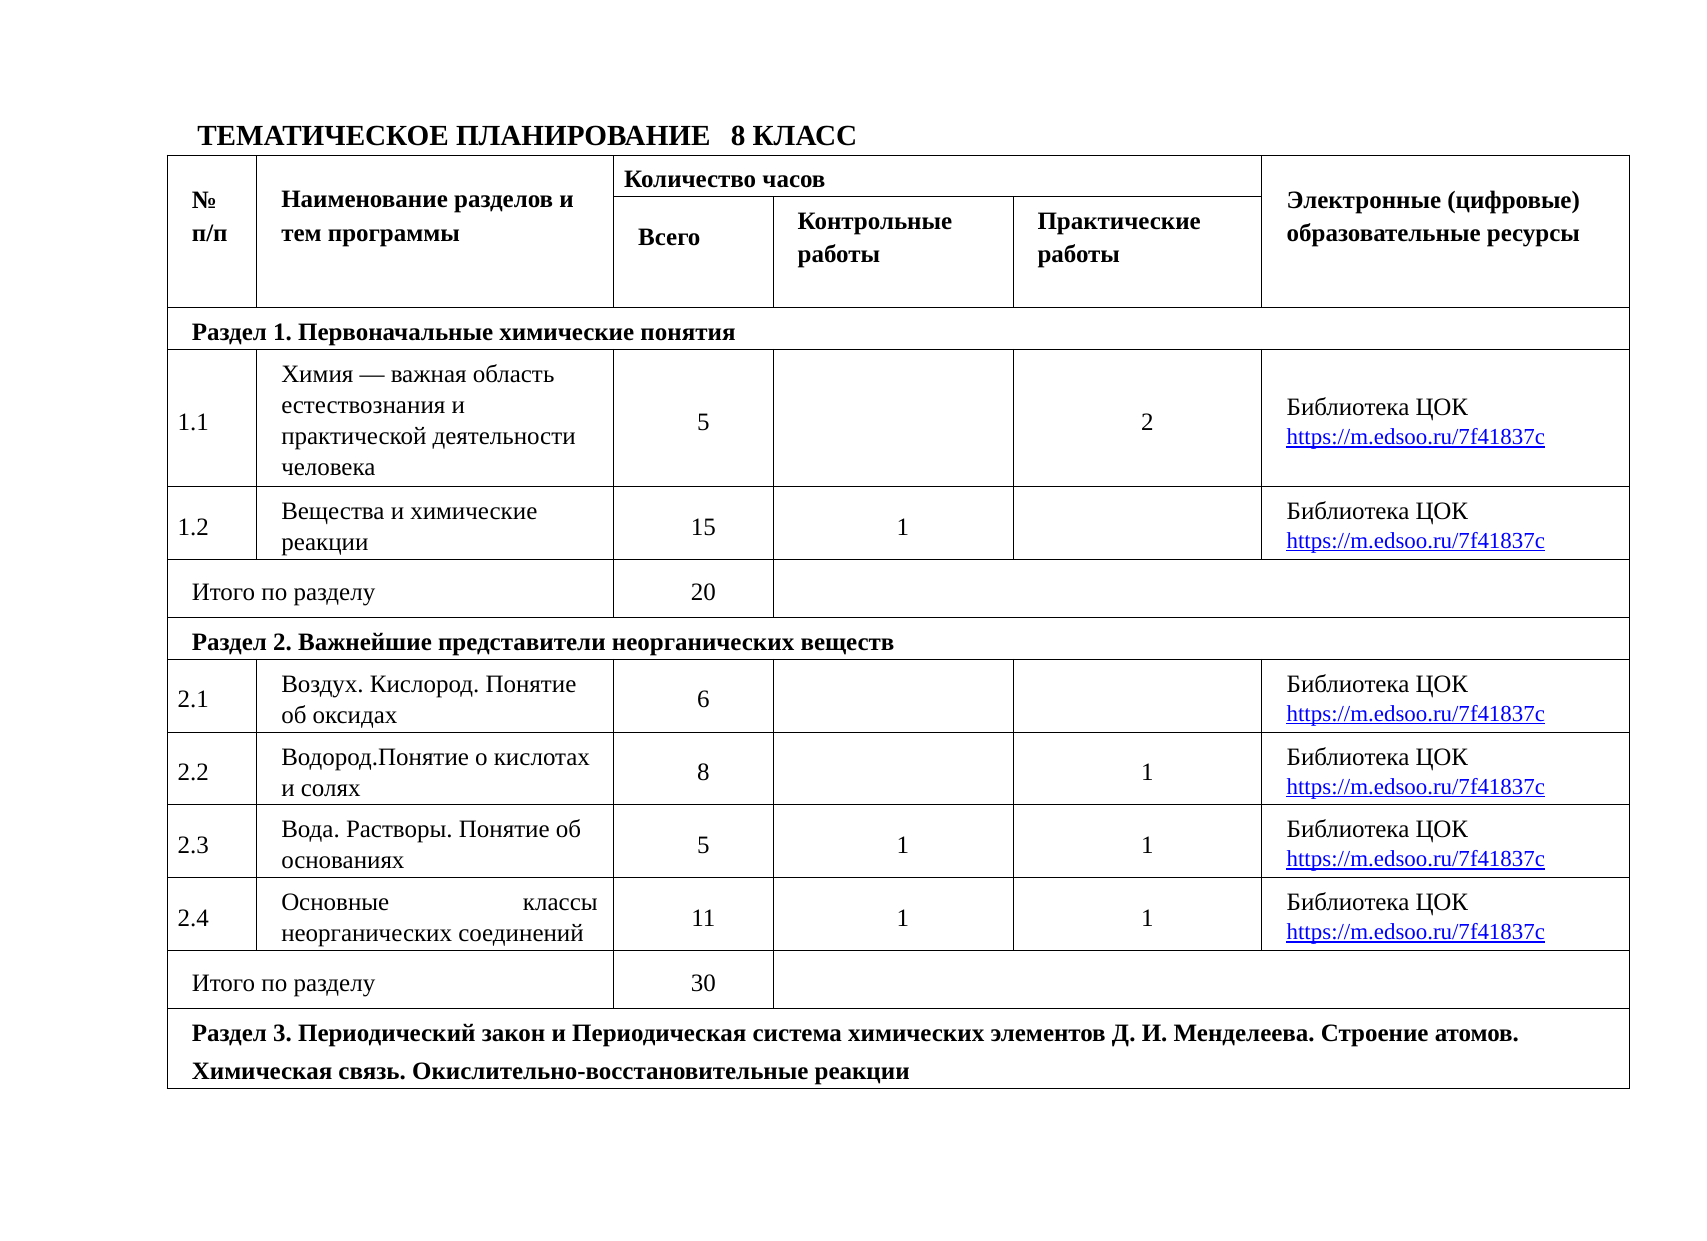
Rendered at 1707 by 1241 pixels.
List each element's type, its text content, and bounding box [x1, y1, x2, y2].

table_cell [774, 660, 1013, 732]
table_cell Раздел 2. Важнейшие представители неорганических веществ [168, 618, 1629, 659]
table_cell Контрольные работы [774, 197, 1013, 307]
table_cell [774, 560, 1629, 617]
table_cell Библиотека ЦОК https://m.edsoo.ru/7f41837c [1262, 805, 1629, 877]
table_cell 1 [1014, 805, 1261, 877]
table_cell 1 [774, 805, 1013, 877]
table_cell Итого по разделу [168, 951, 613, 1008]
table_cell 15 [614, 487, 773, 559]
table_cell 2 [1014, 350, 1261, 486]
table_cell 1 [1014, 733, 1261, 804]
table_cell 5 [614, 350, 773, 486]
table_cell 6 [614, 660, 773, 732]
table_cell [774, 350, 1013, 486]
table_cell 2.1 [168, 660, 256, 732]
table_cell Раздел 1. Первоначальные химические понятия [168, 308, 1629, 349]
table_cell 1 [774, 878, 1013, 950]
table_cell Библиотека ЦОК https://m.edsoo.ru/7f41837c [1262, 487, 1629, 559]
table_cell Итого по разделу [168, 560, 613, 617]
table_cell Основные классы неорганических соединений [257, 878, 613, 950]
table_cell 2.2 [168, 733, 256, 804]
table_header Наименование разделов и тем программы [257, 156, 613, 307]
table_header Количество часов [614, 156, 1261, 196]
table_cell [1014, 660, 1261, 732]
table_cell Библиотека ЦОК https://m.edsoo.ru/7f41837c [1262, 350, 1629, 486]
table_cell [774, 733, 1013, 804]
table_cell Практические работы [1014, 197, 1261, 307]
table_header № п/п [168, 156, 256, 307]
subtitle ТЕМАТИЧЕСКОЕ ПЛАНИРОВАНИЕ 8 КЛАСС [190, 118, 1556, 152]
table_cell 1.2 [168, 487, 256, 559]
table_cell Вещества и химические реакции [257, 487, 613, 559]
table_cell 2.3 [168, 805, 256, 877]
table_cell 11 [614, 878, 773, 950]
table_cell 20 [614, 560, 773, 617]
table_cell 1 [774, 487, 1013, 559]
table_cell Воздух. Кислород. Понятие об оксидах [257, 660, 613, 732]
table_cell Библиотека ЦОК https://m.edsoo.ru/7f41837c [1262, 733, 1629, 804]
table_header Электронные (цифровые) образовательные ресурсы [1262, 156, 1629, 307]
table_cell Вода. Растворы. Понятие об основаниях [257, 805, 613, 877]
table_cell Библиотека ЦОК https://m.edsoo.ru/7f41837c [1262, 660, 1629, 732]
table_cell Библиотека ЦОК https://m.edsoo.ru/7f41837c [1262, 878, 1629, 950]
table_cell Химия — важная область естествознания и практической деятельности человека [257, 350, 613, 486]
table_cell Раздел 3. Периодический закон и Периодическая система химических элементов Д. И. Менделеева. Строение атомов. Химическая связь. Окислительно-восстановительные реакции [168, 1009, 1629, 1088]
table_cell 1.1 [168, 350, 256, 486]
table_cell Всего [614, 197, 773, 307]
table_cell 30 [614, 951, 773, 1008]
table_cell [774, 951, 1629, 1008]
table_cell Водород.Понятие о кислотах и солях [257, 733, 613, 804]
table_cell 1 [1014, 878, 1261, 950]
table_cell 2.4 [168, 878, 256, 950]
table_cell 5 [614, 805, 773, 877]
table_cell 8 [614, 733, 773, 804]
table_cell [1014, 487, 1261, 559]
